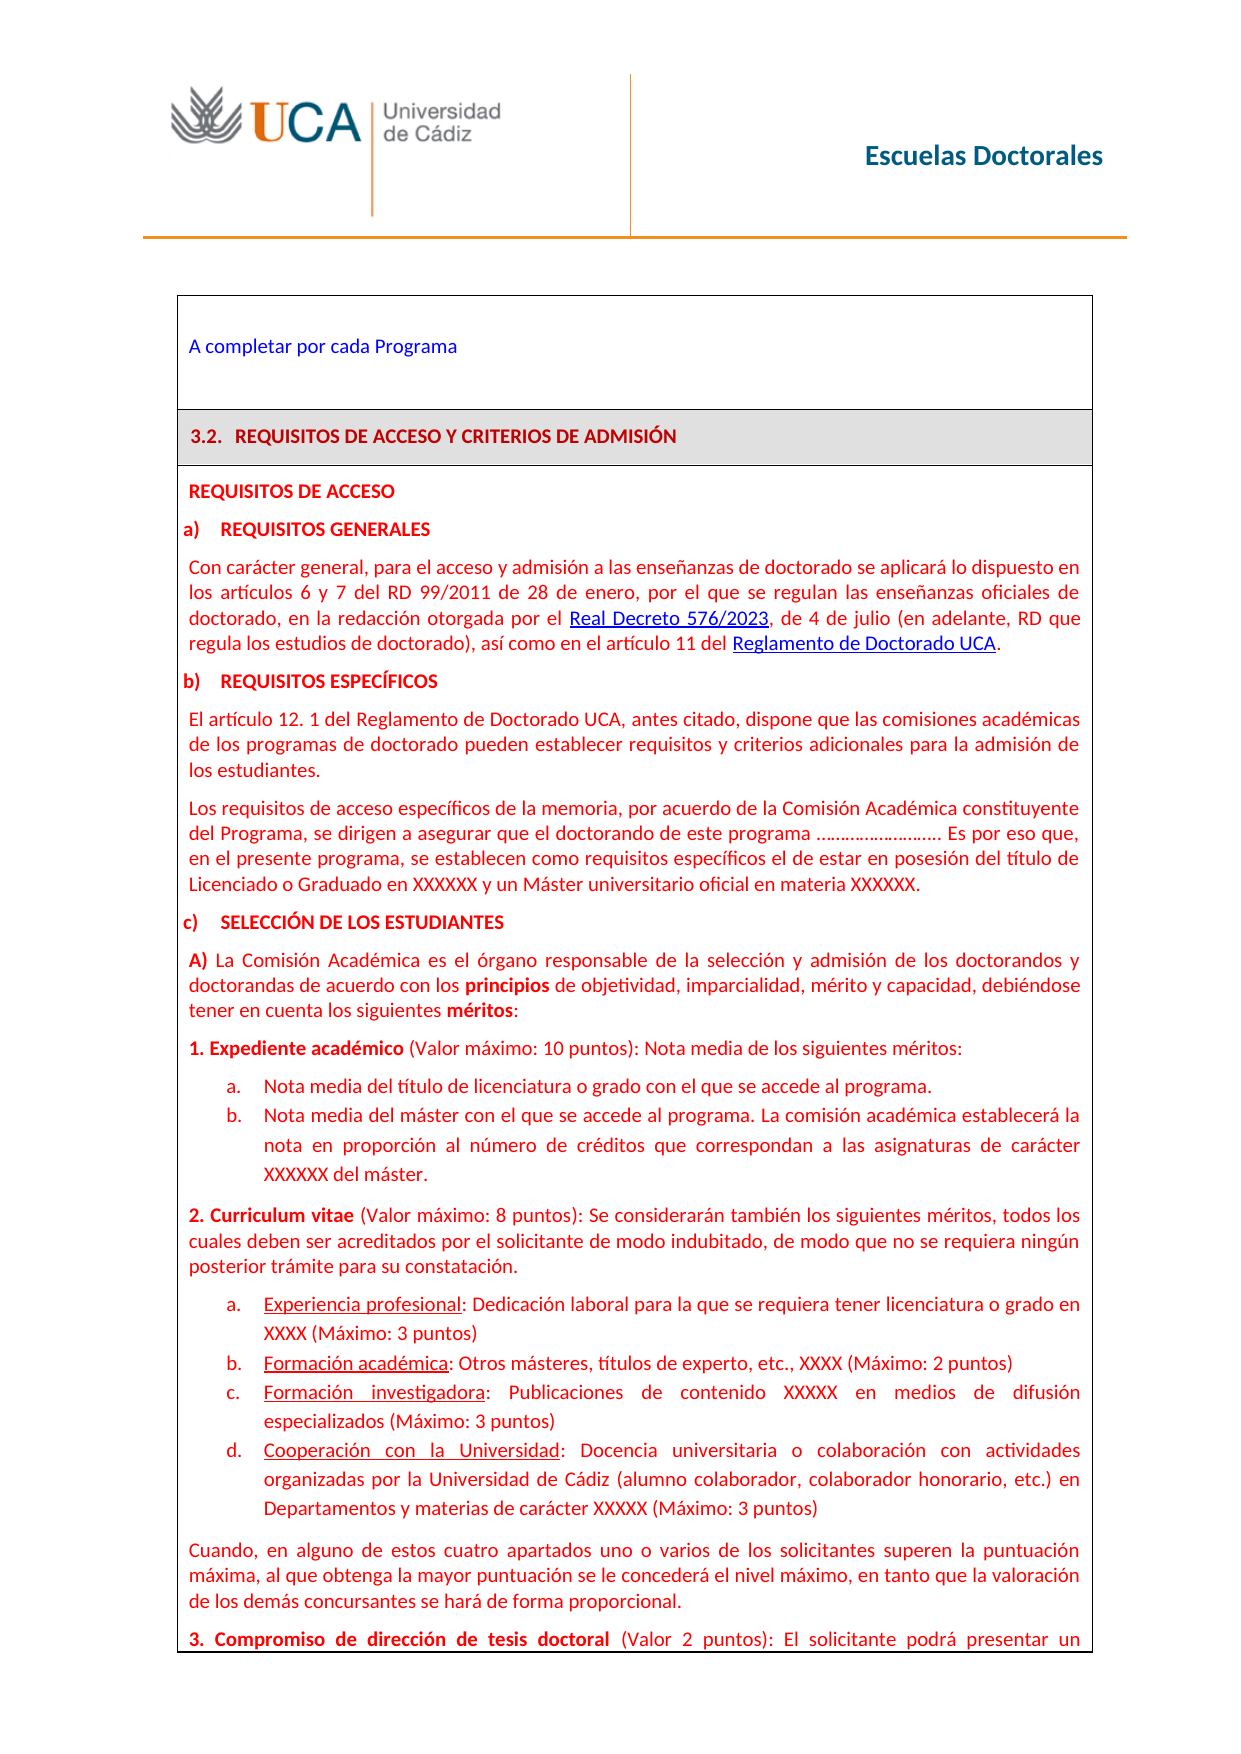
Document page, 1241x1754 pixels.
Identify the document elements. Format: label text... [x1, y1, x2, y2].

table_cell REQUISITOS DE ACCESO Y CRITERIOS DE ADMISIÓN [178, 410, 1092, 464]
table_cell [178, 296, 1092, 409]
picture [168, 80, 507, 223]
